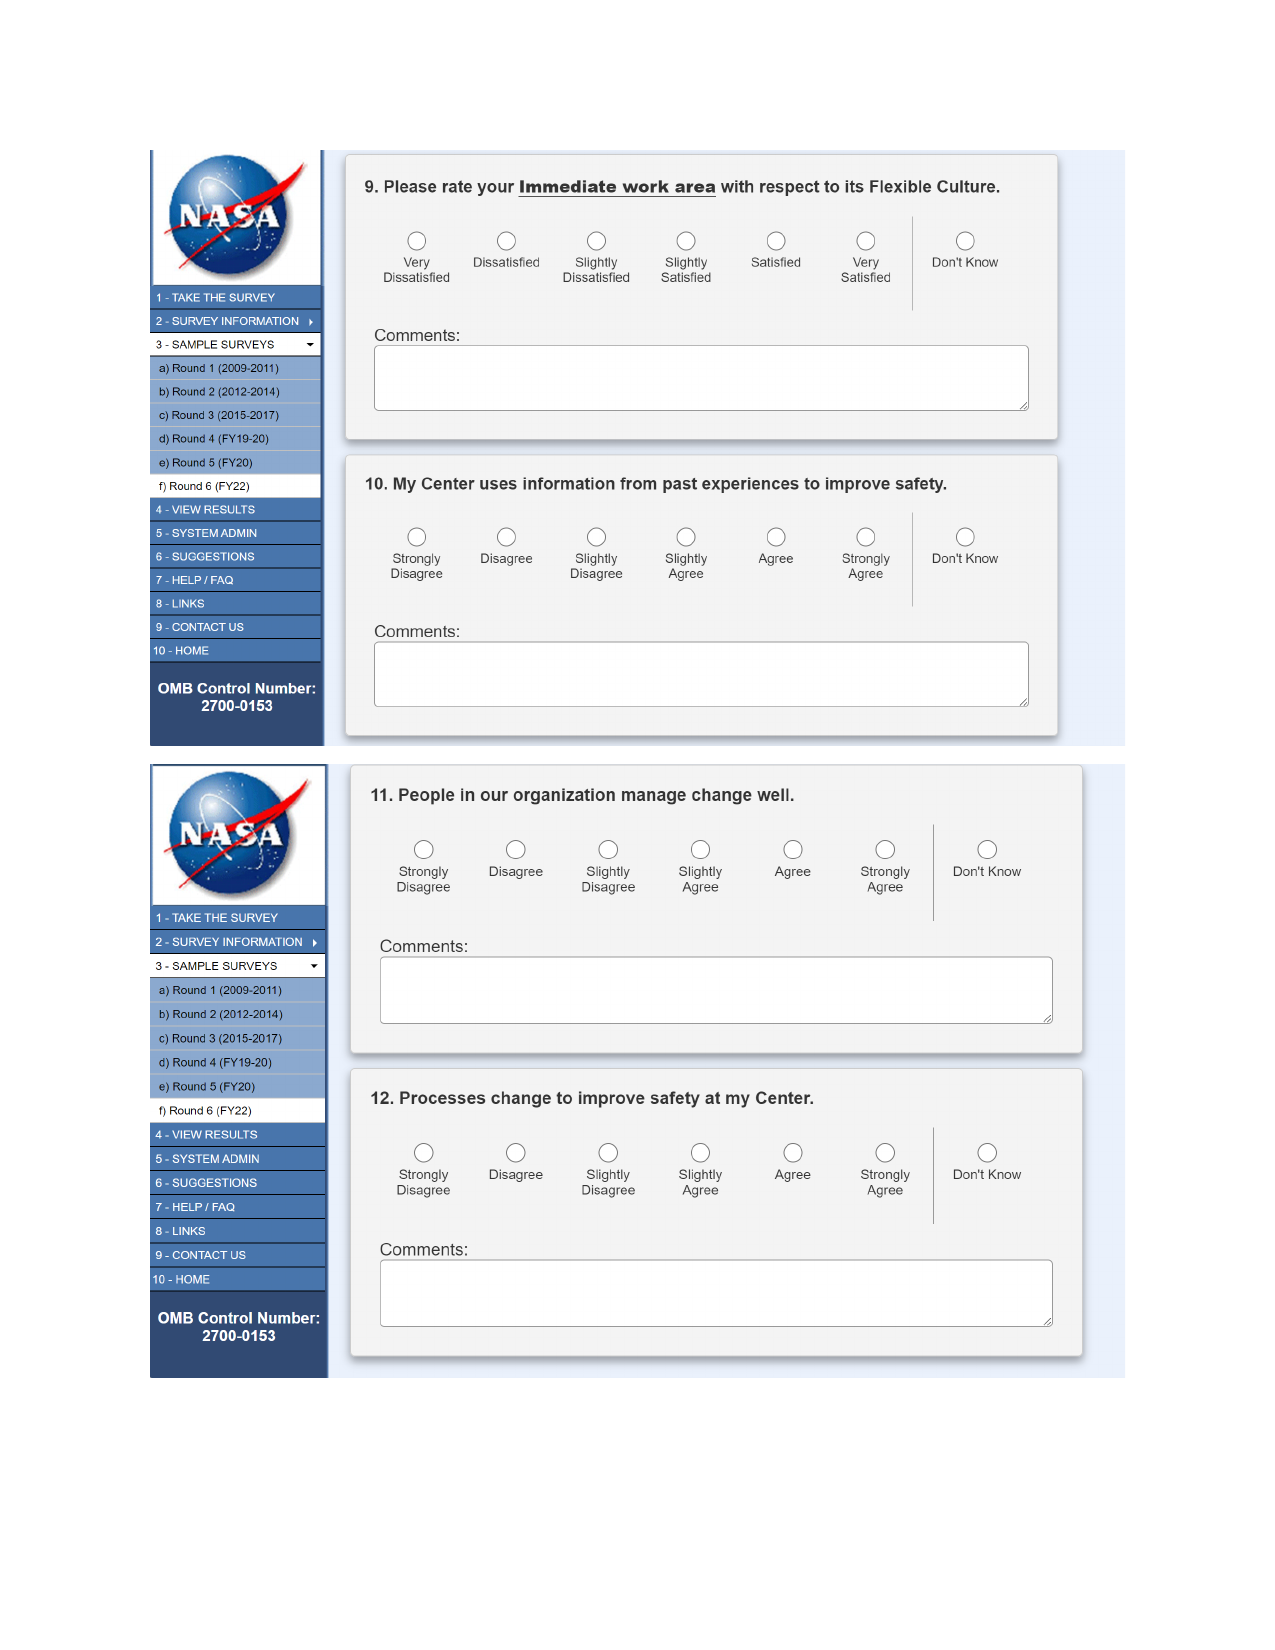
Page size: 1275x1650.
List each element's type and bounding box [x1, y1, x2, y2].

picture [150, 150, 1125, 746]
picture [150, 764, 1125, 1378]
